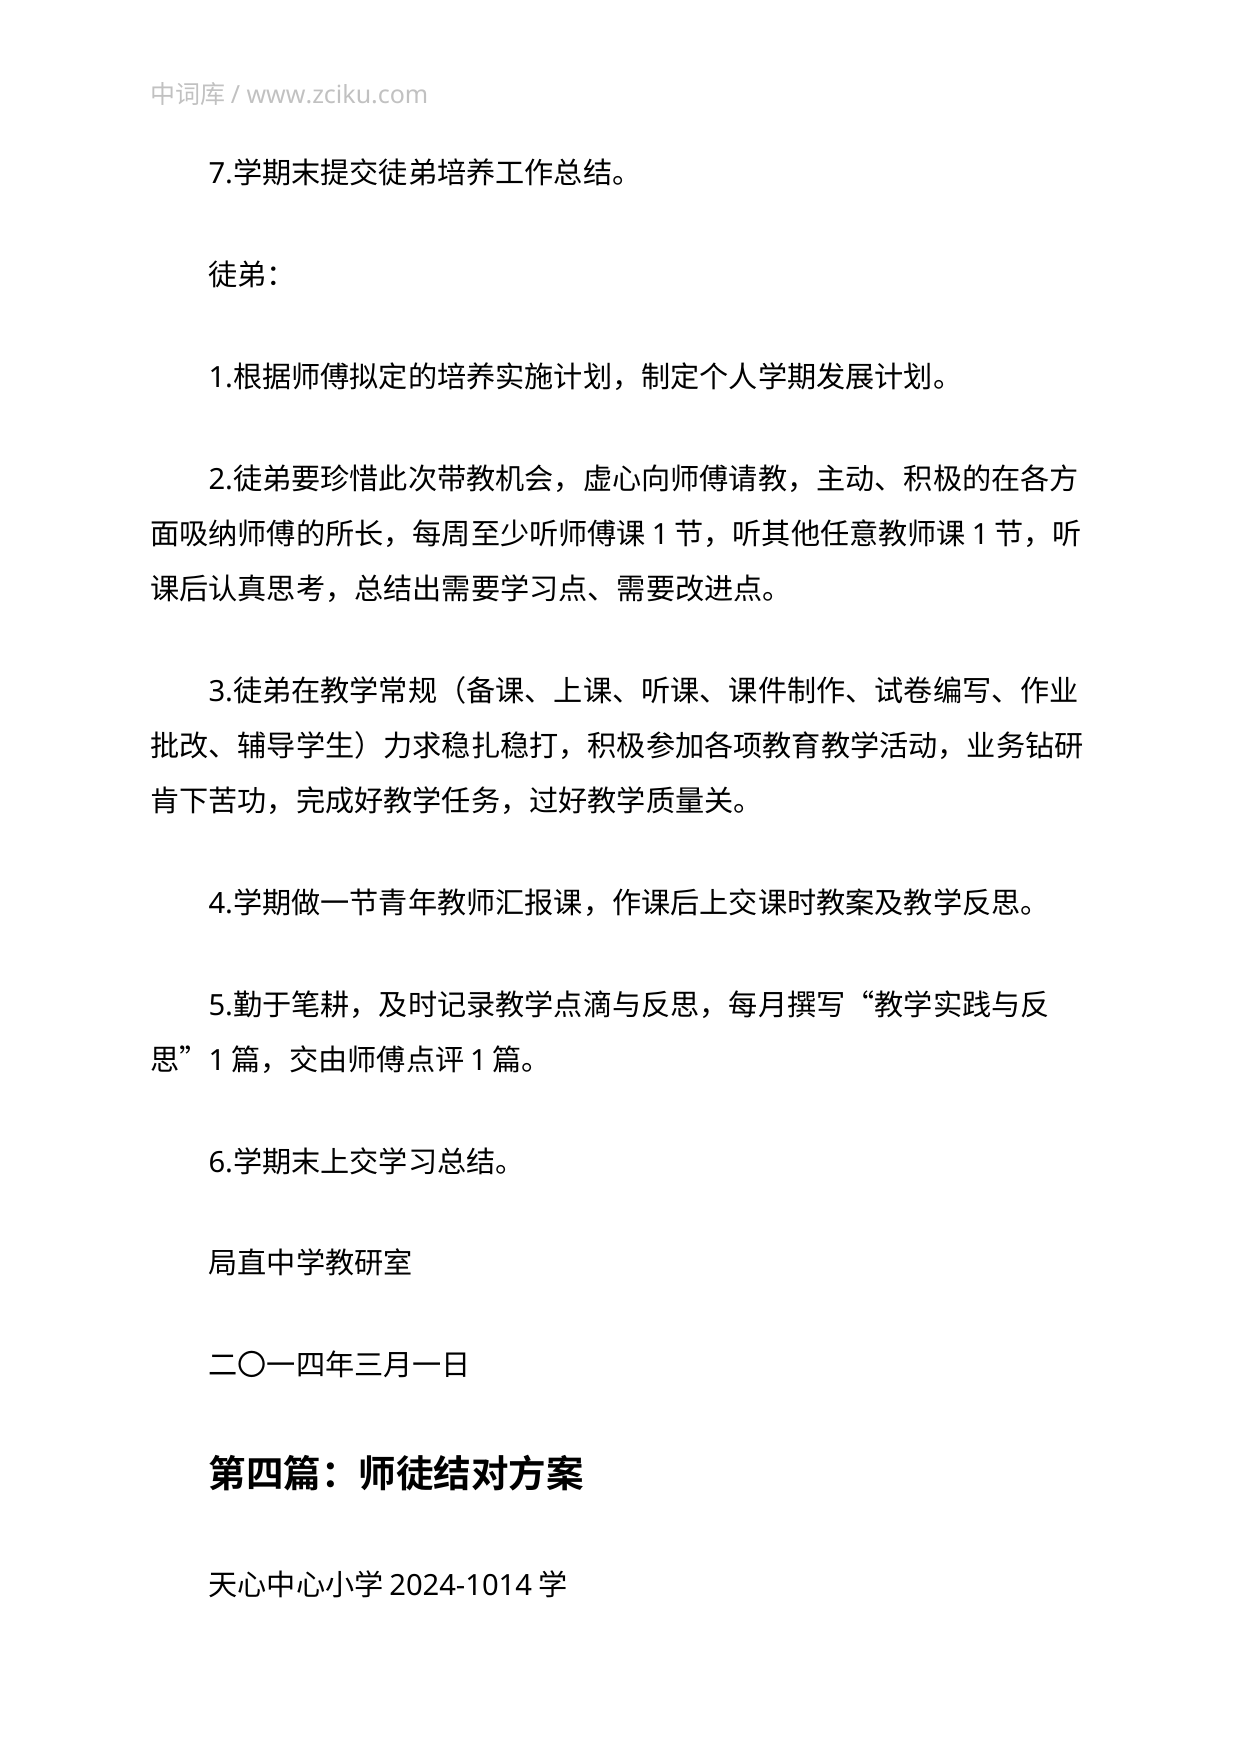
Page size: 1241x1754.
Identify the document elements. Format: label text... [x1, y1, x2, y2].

text 7.学期末提交徒弟培养工作总结。 [150, 150, 1090, 192]
text 第四篇：师徒结对方案 [150, 1444, 1090, 1498]
text 1.根据师傅拟定的培养实施计划，制定个人学期发展计划。 [150, 354, 1090, 396]
text 徒弟： [150, 252, 1090, 294]
text 天心中心小学2024-1014学 [150, 1561, 1090, 1603]
text 3.徒弟在教学常规（备课、上课、听课、课件制作、试卷编写、作业批改、辅导学生）力求稳扎稳打，积极参加各项教育教学活动，业务钻研肯下苦功，完成好教学任务，过好教学质量关。 [150, 667, 1090, 820]
text 二〇一四年三月一日 [150, 1342, 1090, 1384]
text 4.学期做一节青年教师汇报课，作课后上交课时教案及教学反思。 [150, 879, 1090, 922]
text 5.勤于笔耕，及时记录教学点滴与反思，每月撰写“教学实践与反思”1篇，交由师傅点评1篇。 [150, 981, 1090, 1078]
text 2.徒弟要珍惜此次带教机会，虚心向师傅请教，主动、积极的在各方面吸纳师傅的所长，每周至少听师傅课1节，听其他任意教师课1节，听课后认真思考，总结出需要学习点、需要改进点。 [150, 456, 1090, 608]
text 6.学期末上交学习总结。 [150, 1138, 1090, 1181]
text 局直中学教研室 [150, 1240, 1090, 1282]
